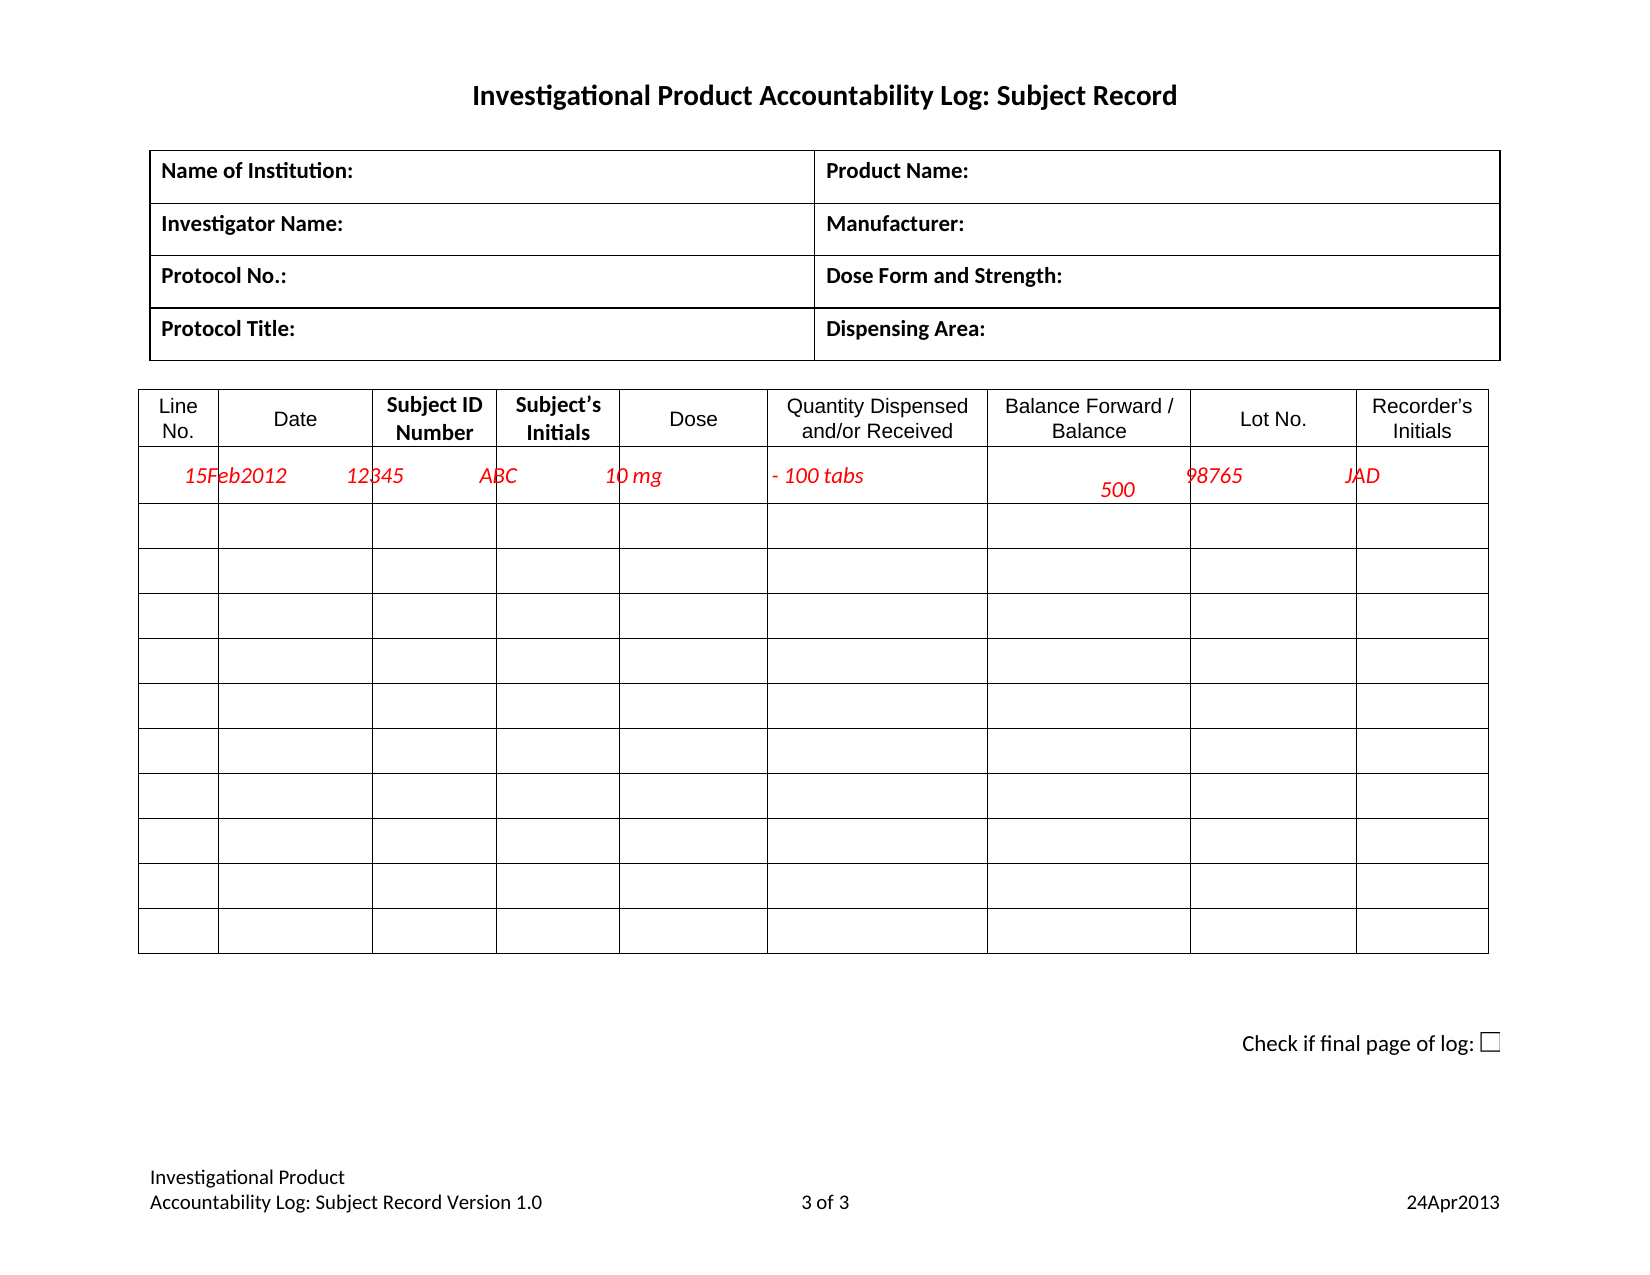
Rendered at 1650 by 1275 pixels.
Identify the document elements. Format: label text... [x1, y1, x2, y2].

table_cell [1191, 549, 1356, 593]
table_cell 8. [139, 819, 218, 863]
table_cell 3. [139, 594, 218, 638]
table_cell [1191, 684, 1356, 728]
table_cell 6. [139, 729, 218, 773]
table_cell [620, 864, 767, 908]
table_header Balance Forward / Balance [988, 390, 1190, 446]
table_cell [219, 684, 372, 728]
table_cell 1. [139, 504, 218, 548]
table_cell [1357, 684, 1488, 728]
table_cell [373, 549, 496, 593]
table_cell [219, 504, 372, 548]
table_cell [373, 684, 496, 728]
table_cell [497, 594, 619, 638]
table_cell [988, 909, 1190, 953]
table_cell [219, 864, 372, 908]
table_cell [1357, 639, 1488, 683]
table_header Name of Institution: [151, 151, 814, 202]
table_cell [373, 594, 496, 638]
table_cell 10. [139, 909, 218, 953]
table_header Subject’s Initials [497, 390, 619, 446]
table_cell [1357, 774, 1488, 818]
table_cell [219, 909, 372, 953]
table_cell Ex. [139, 447, 218, 503]
table_cell 98765 [1191, 447, 1356, 503]
table_header Dose [620, 390, 767, 446]
table_cell [1357, 729, 1488, 773]
table_header Subject ID Number [373, 390, 496, 446]
table_header Product Name: [815, 151, 1499, 202]
table_header Recorder’s Initials [1357, 390, 1488, 446]
table_cell [219, 639, 372, 683]
table_cell 10 mg [620, 447, 767, 503]
table_cell 15Feb2012 [219, 447, 372, 503]
table_cell 2. [139, 549, 218, 593]
table_cell [620, 729, 767, 773]
table_cell [497, 639, 619, 683]
table_cell [768, 864, 987, 908]
table_cell [620, 549, 767, 593]
text Check if final page of log: [150, 1029, 1500, 1057]
table_cell [497, 864, 619, 908]
table_cell [497, 684, 619, 728]
table_cell [1191, 729, 1356, 773]
table_cell [1191, 639, 1356, 683]
table_cell [768, 639, 987, 683]
table_cell 12345 [373, 447, 496, 503]
table_cell 600 500 [988, 447, 1190, 503]
table_cell JAD [1357, 447, 1488, 503]
table_cell [768, 729, 987, 773]
table_cell [1357, 864, 1488, 908]
table_cell [373, 774, 496, 818]
table_cell [1191, 594, 1356, 638]
table_cell [373, 909, 496, 953]
table_cell [768, 909, 987, 953]
table_cell [1357, 549, 1488, 593]
table_cell [219, 774, 372, 818]
table_cell Manufacturer: [815, 204, 1499, 255]
table_cell [497, 819, 619, 863]
table_cell Dose Form and Strength: [815, 256, 1499, 307]
table_header Line No. [139, 390, 218, 446]
table_cell [620, 819, 767, 863]
table_cell [620, 504, 767, 548]
table_cell [219, 594, 372, 638]
table_cell [620, 909, 767, 953]
table_cell [1191, 864, 1356, 908]
table_cell [620, 774, 767, 818]
table_cell 5. [139, 684, 218, 728]
table_cell [373, 504, 496, 548]
table_cell [620, 639, 767, 683]
table_cell [768, 504, 987, 548]
table_cell [1357, 504, 1488, 548]
table_cell [219, 819, 372, 863]
table_cell [620, 684, 767, 728]
table_cell [768, 549, 987, 593]
table_cell 7. [139, 774, 218, 818]
table_cell [1357, 909, 1488, 953]
table_cell [373, 729, 496, 773]
table_cell [988, 729, 1190, 773]
table_cell [1357, 819, 1488, 863]
table_cell Dispensing Area: [815, 309, 1499, 360]
table_cell [768, 684, 987, 728]
table_cell Protocol Title: [151, 309, 814, 360]
table_header Quantity Dispensed and/or Received [768, 390, 987, 446]
table_cell [1191, 819, 1356, 863]
picture [1480, 1032, 1500, 1052]
table_cell 4. [139, 639, 218, 683]
table_cell [988, 819, 1190, 863]
table_cell [1191, 504, 1356, 548]
table_cell [1357, 594, 1488, 638]
table_cell [768, 774, 987, 818]
table_cell [768, 819, 987, 863]
table_cell [373, 864, 496, 908]
table_cell Protocol No.: [151, 256, 814, 307]
table_cell [988, 864, 1190, 908]
table_cell [988, 774, 1190, 818]
table_cell [988, 549, 1190, 593]
table_cell - 100 tabs [768, 447, 987, 503]
table_cell [219, 549, 372, 593]
table_cell [497, 729, 619, 773]
table_cell [497, 909, 619, 953]
table_cell [497, 504, 619, 548]
table_header Lot No. [1191, 390, 1356, 446]
table_cell [219, 729, 372, 773]
table_cell ABC [497, 447, 619, 503]
table_cell [497, 549, 619, 593]
table_cell [373, 819, 496, 863]
table_cell 9. [139, 864, 218, 908]
subtitle Investigational Product Accountability Log: Subject Record [150, 75, 1500, 112]
table_cell [620, 594, 767, 638]
table_cell [373, 639, 496, 683]
table_cell Investigator Name: [151, 204, 814, 255]
table_cell [768, 594, 987, 638]
table_cell [988, 684, 1190, 728]
table_cell [1191, 774, 1356, 818]
table_header Date [219, 390, 372, 446]
table_cell [497, 774, 619, 818]
table_cell [988, 504, 1190, 548]
table_cell [988, 639, 1190, 683]
table_cell [1191, 909, 1356, 953]
table_cell [988, 594, 1190, 638]
